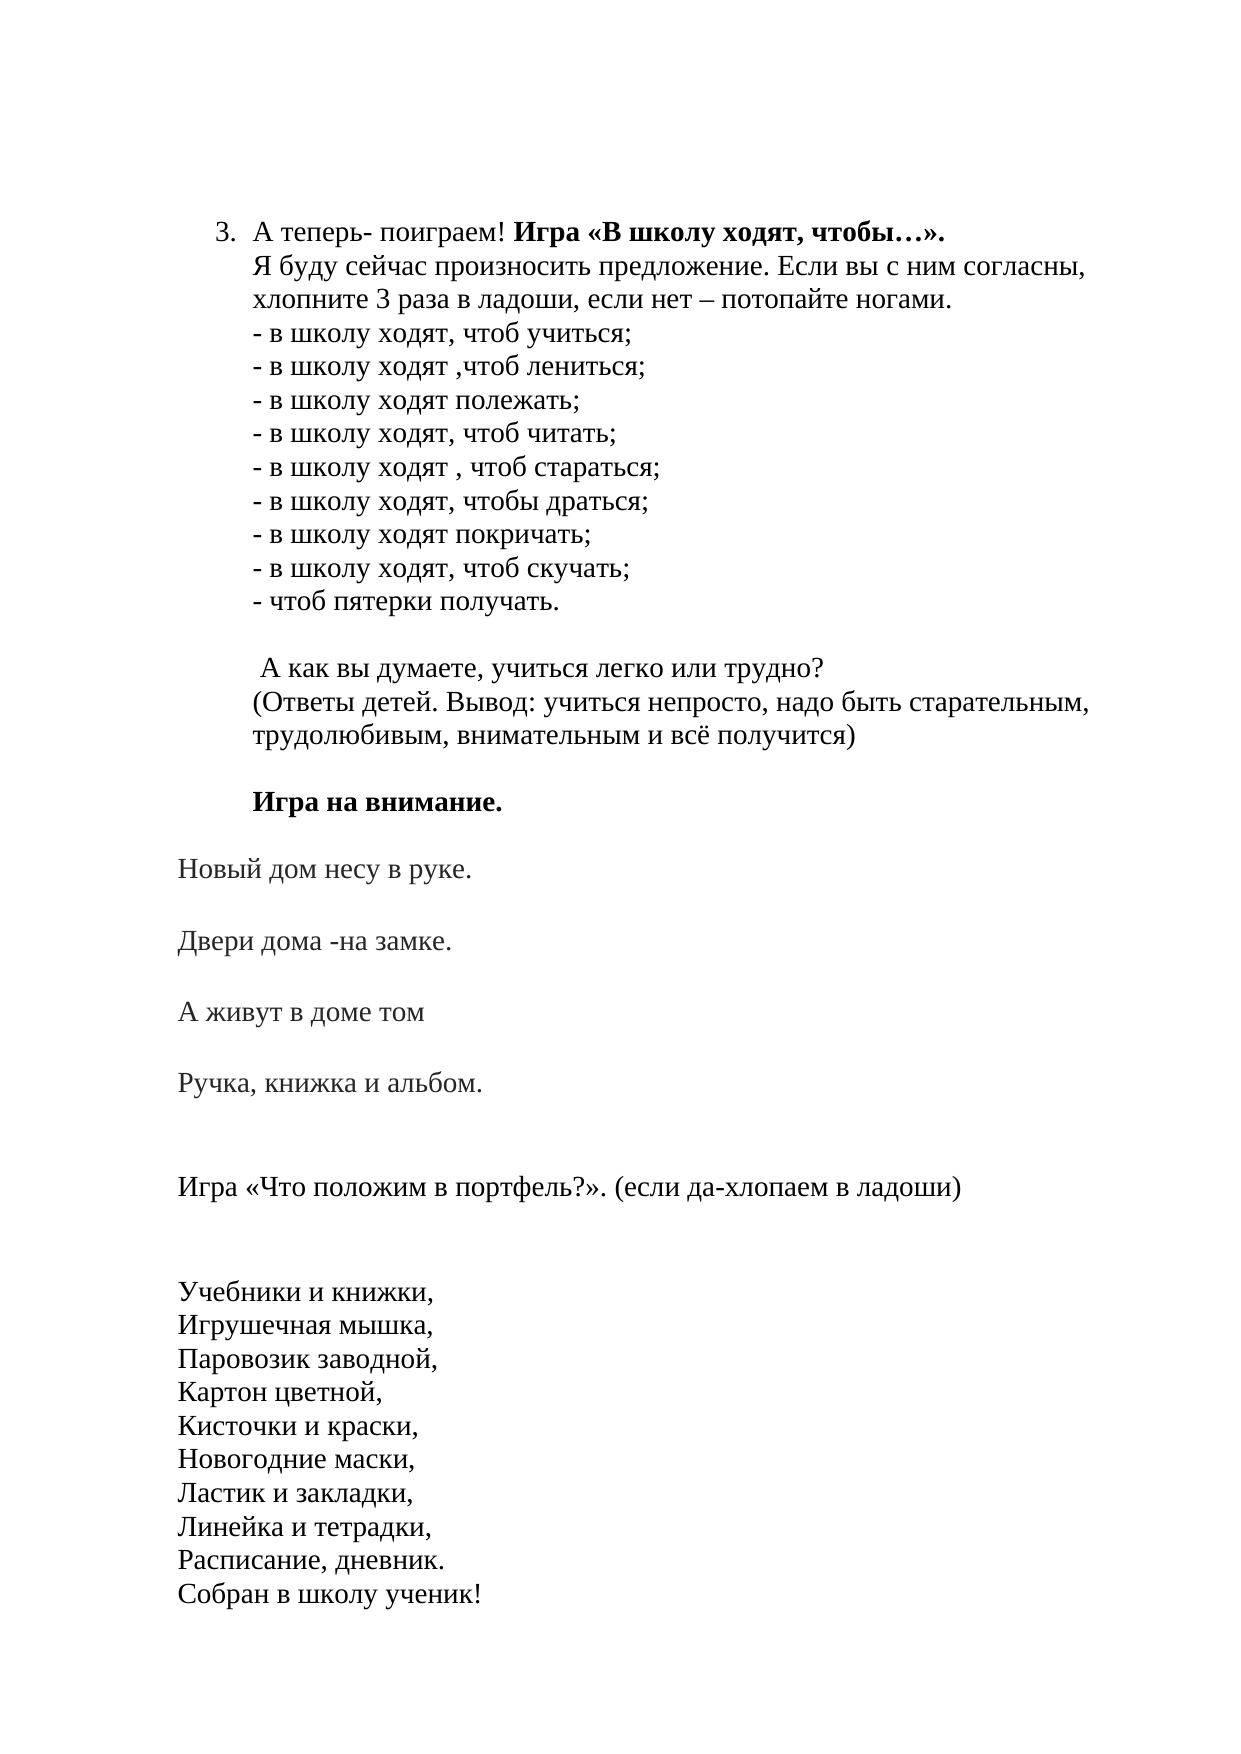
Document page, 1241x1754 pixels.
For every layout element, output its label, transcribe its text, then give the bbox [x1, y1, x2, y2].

text - в школу ходят , чтоб стараться; [252, 449, 1152, 483]
text - в школу ходят, чтоб читать; [252, 416, 1152, 449]
text Двери дома -на замке. [177, 923, 1152, 956]
text (Ответы детей. Вывод: учиться непросто, надо быть старательным, трудолюбивым, внимательным и всё получится) [252, 684, 1152, 751]
text Игрушечная мышка, [177, 1307, 1152, 1341]
text - в школу ходят, чтоб скучать; [252, 550, 1152, 583]
text Расписание, дневник. [177, 1542, 1152, 1576]
text Ластик и закладки, [177, 1475, 1152, 1509]
text Я буду сейчас произносить предложение. Если вы с ним согласны, хлопните 3 раза в ладоши, если нет – потопайте ногами. [252, 248, 1152, 315]
text Картон цветной, [177, 1374, 1152, 1408]
text Линейка и тетрадки, [177, 1509, 1152, 1542]
text - в школу ходят полежать; [252, 382, 1152, 416]
text Паровозик заводной, [177, 1341, 1152, 1374]
text А живут в доме том [177, 994, 1152, 1027]
text Кисточки и краски, [177, 1408, 1152, 1442]
text Игра «Что положим в портфель?». (если да-хлопаем в ладоши) [177, 1169, 1152, 1203]
text Игра на внимание. [252, 784, 1152, 818]
text А как вы думаете, учиться легко или трудно? [252, 650, 1152, 684]
text - в школу ходят ,чтоб лениться; [252, 348, 1152, 382]
text Учебники и книжки, [177, 1274, 1152, 1307]
text Новогодние маски, [177, 1442, 1152, 1475]
text - в школу ходят покричать; [252, 516, 1152, 550]
text - в школу ходят, чтобы драться; [252, 483, 1152, 516]
text - в школу ходят, чтоб учиться; [252, 315, 1152, 348]
list А теперь- поиграем! Игра «В школу ходят, чтобы…». [215, 214, 1152, 248]
text Ручка, книжка и альбом. [177, 1065, 1152, 1098]
text Новый дом несу в руке. [177, 852, 1152, 885]
text Собран в школу ученик! [177, 1576, 1152, 1609]
text - чтоб пятерки получать. [252, 583, 1152, 617]
